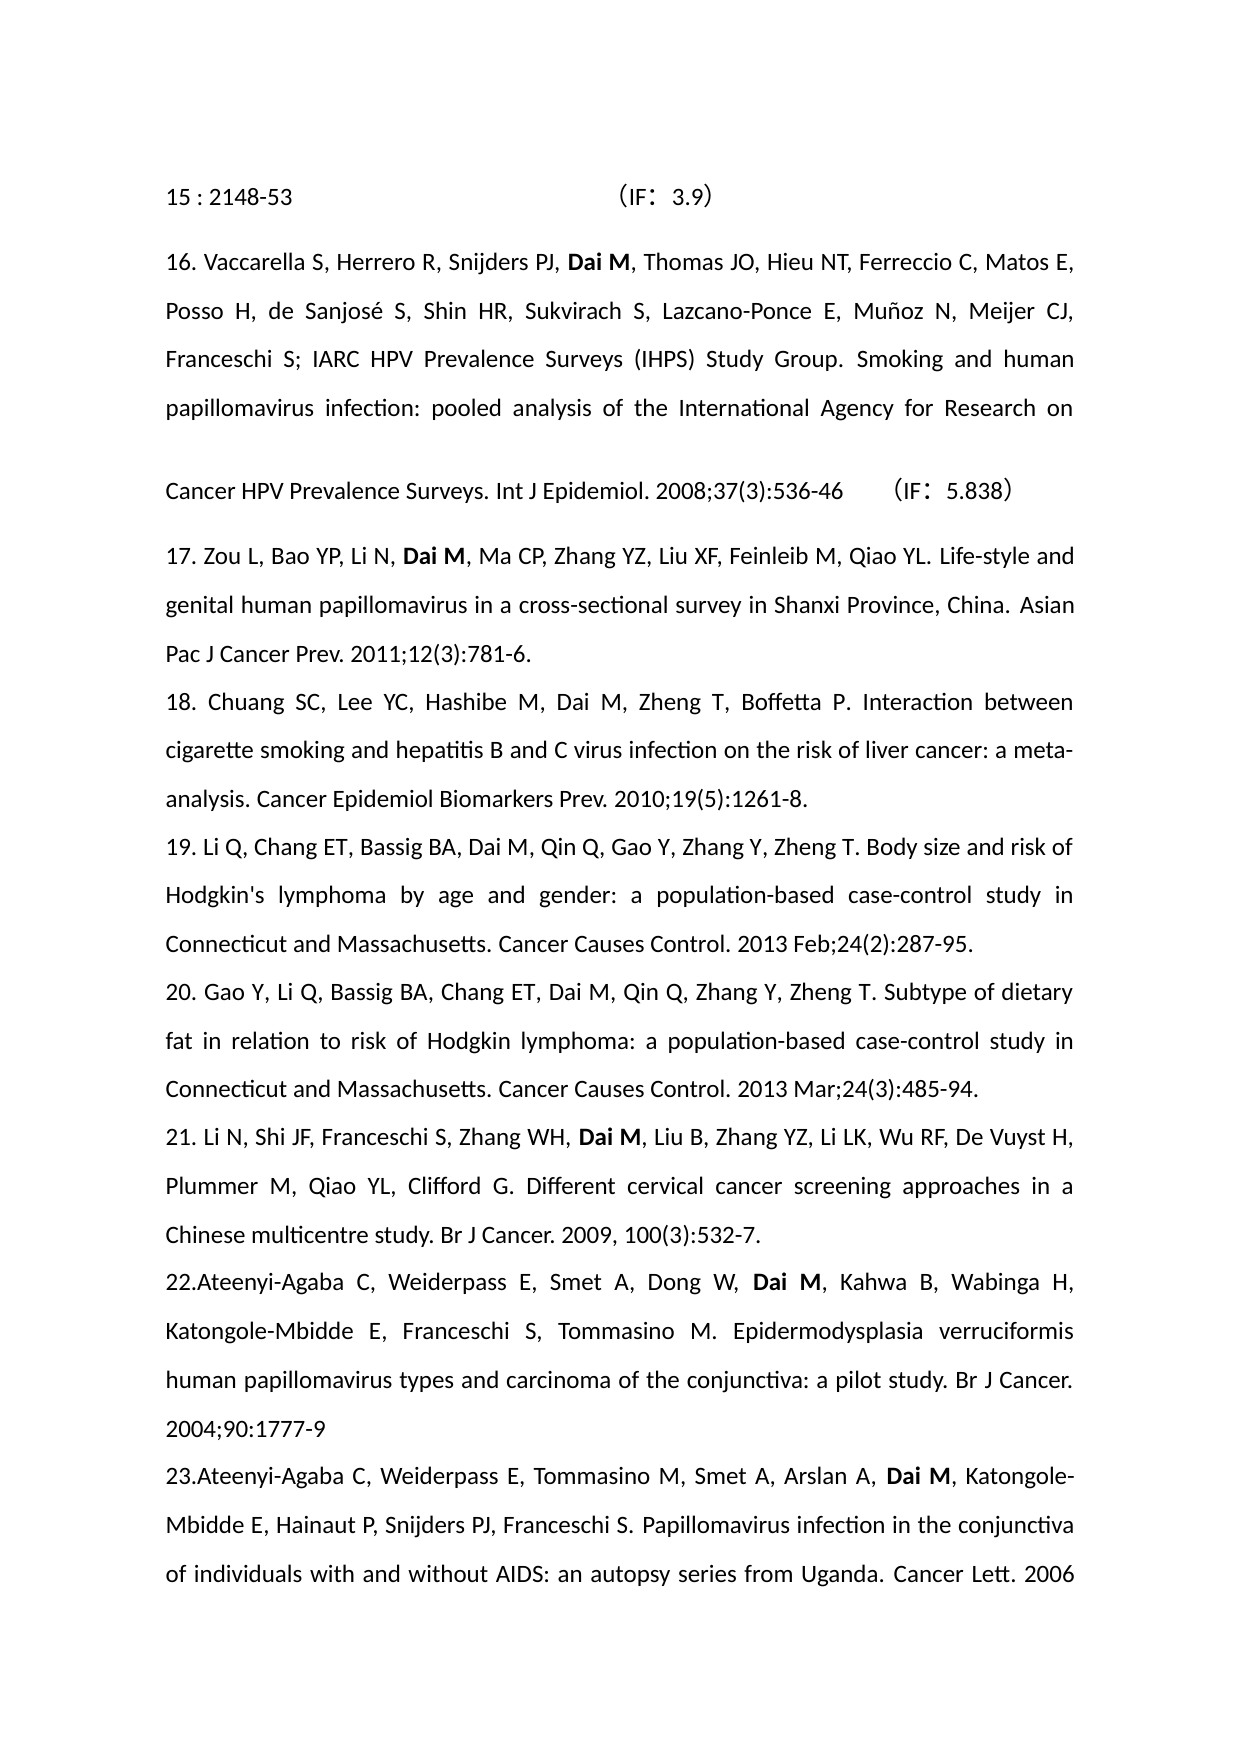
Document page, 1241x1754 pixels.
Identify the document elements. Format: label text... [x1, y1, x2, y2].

text 18. Chuang SC, Lee YC, Hashibe M, Dai M, Zheng T, Boffetta P. Interaction between cigarette smoking and hepatitis B and C virus infection on the risk of liver cancer: a meta-analysis. Cancer Epidemiol Biomarkers Prev. 2010;19(5):1261-8. [165, 685, 1075, 815]
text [165, 1459, 1075, 1589]
text 20. Gao Y, Li Q, Bassig BA, Chang ET, Dai M, Qin Q, Zhang Y, Zheng T. Subtype of dietary fat in relation to risk of Hodgkin lymphoma: a population-based case-control study in Connecticut and Massachusetts. Cancer Causes Control. 2013 Mar;24(3):485-94. [165, 975, 1075, 1105]
text 22.Ateenyi-Agaba C, Weiderpass E, Smet A, Dong W, Dai M, Kahwa B, Wabinga H, Katongole-Mbidde E, Franceschi S, Tommasino M. Epidermodysplasia verruciformis human papillomavirus types and carcinoma of the conjunctiva: a pilot study. Br J Cancer. 2004;90:1777-9 [165, 1266, 1075, 1444]
text 16. Vaccarella S, Herrero R, Snijders PJ, Dai M, Thomas JO, Hieu NT, Ferreccio C, Matos E, Posso H, de Sanjosé S, Shin HR, Sukvirach S, Lazcano-Ponce E, Muñoz N, Meijer CJ, Franceschi S; IARC HPV Prevalence Surveys (IHPS) Study Group. Smoking and human papillomavirus infection: pooled analysis of the International Agency for Research on Cancer HPV Prevalence Surveys. Int J Epidemiol. 2008;37(3):536-46 （IF：5.838） [165, 245, 1075, 521]
text 21. Li N, Shi JF, Franceschi S, Zhang WH, Dai M, Liu B, Zhang YZ, Li LK, Wu RF, De Vuyst H, Plummer M, Qiao YL, Clifford G. Different cervical cancer screening approaches in a Chinese multicentre study. Br J Cancer. 2009, 100(3):532-7. [165, 1120, 1075, 1250]
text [165, 162, 1075, 227]
text 17. Zou L, Bao YP, Li N, Dai M, Ma CP, Zhang YZ, Liu XF, Feinleib M, Qiao YL. Life-style and genital human papillomavirus in a cross-sectional survey in Shanxi Province, China. Asian Pac J Cancer Prev. 2011;12(3):781-6. [165, 539, 1075, 669]
text 19. Li Q, Chang ET, Bassig BA, Dai M, Qin Q, Gao Y, Zhang Y, Zheng T. Body size and risk of Hodgkin's lymphoma by age and gender: a population-based case-control study in Connecticut and Massachusetts. Cancer Causes Control. 2013 Feb;24(2):287-95. [165, 830, 1075, 960]
